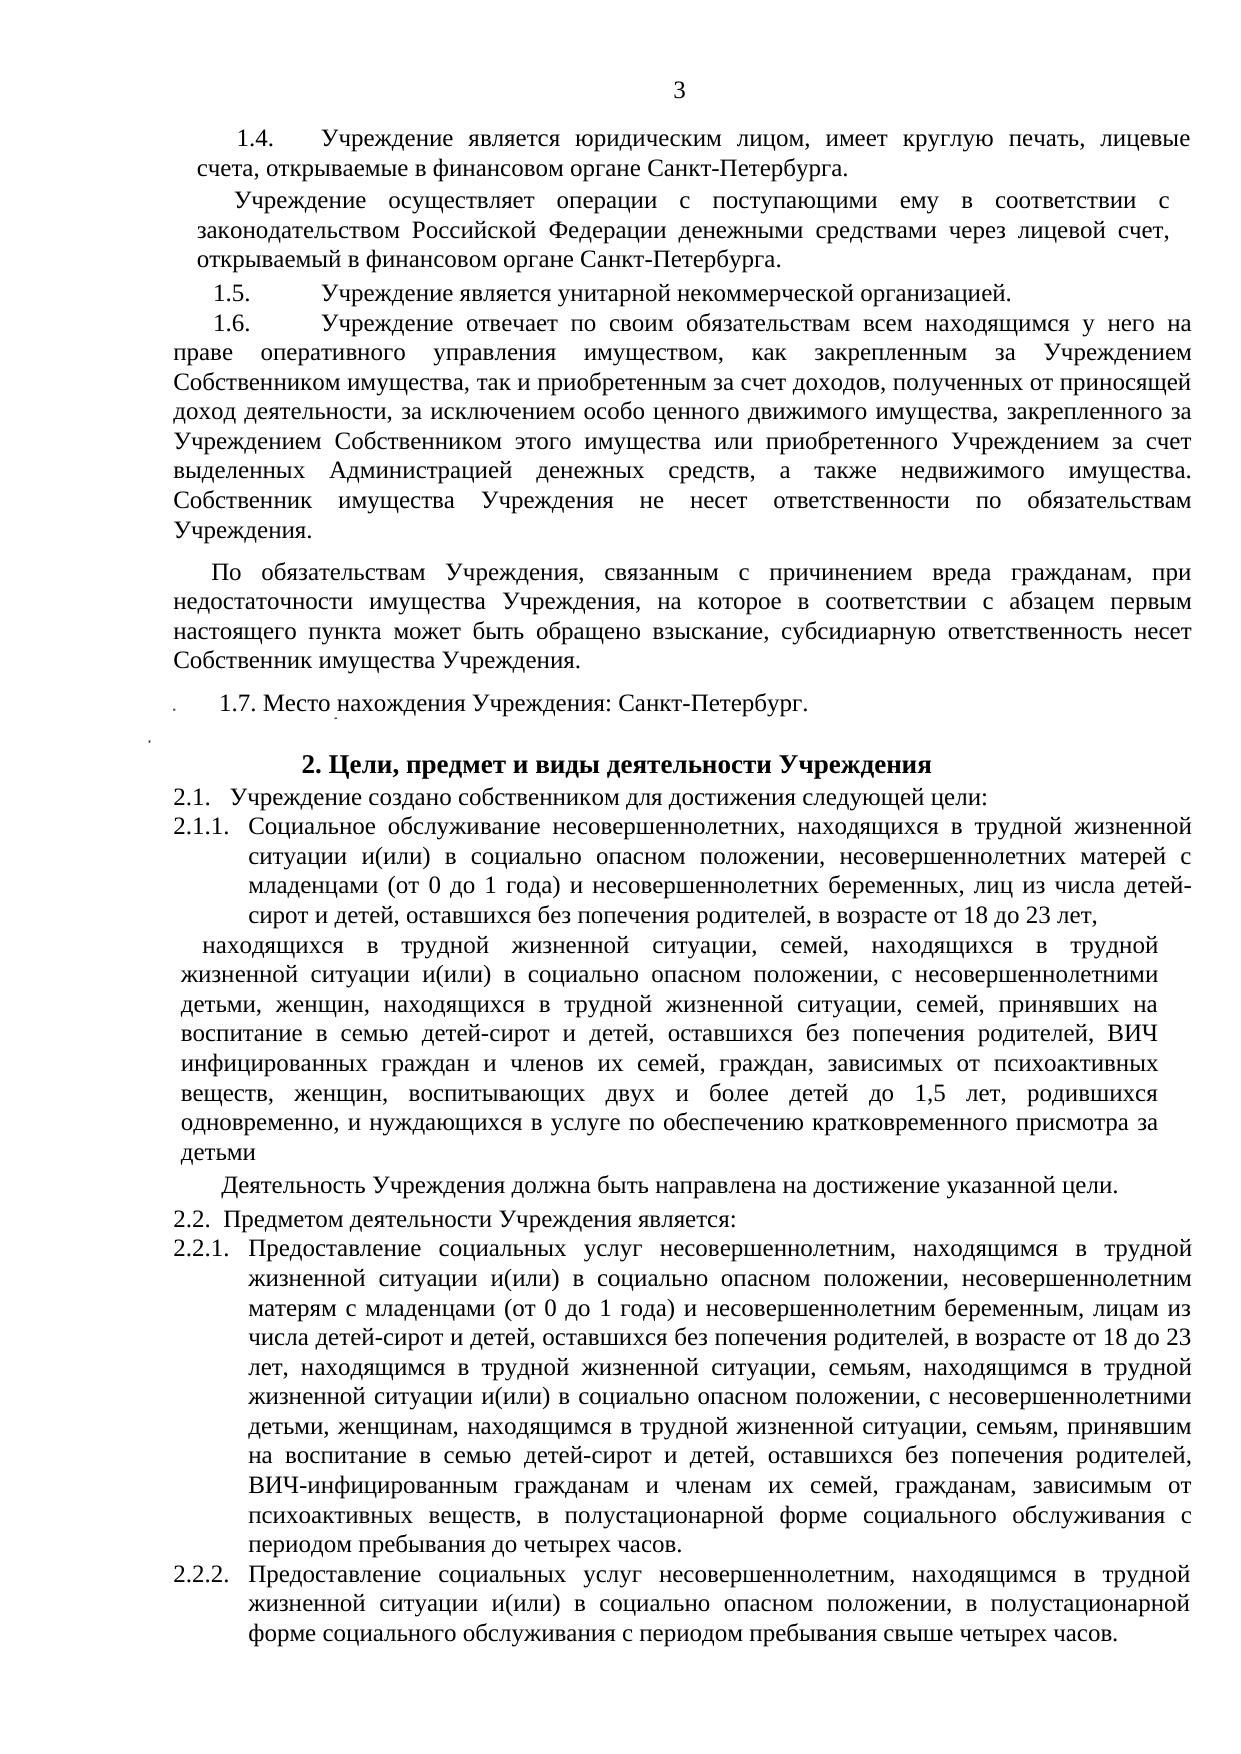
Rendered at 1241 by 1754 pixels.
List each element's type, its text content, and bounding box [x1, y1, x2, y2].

list Учреждение является унитарной некоммерческой организацией. [173, 278, 1193, 307]
text 2.2. Предметом деятельности Учреждения является: [173, 1204, 1193, 1233]
list Предоставление социальных услуг несовершеннолетним, находящимся в трудной жизненной ситуации и(или) в социально опасном положении, в полустационарной форме социального обслуживания с периодом пребывания свыше четырех часов. [173, 1559, 1191, 1647]
text находящихся в трудной жизненной ситуации, семей, находящихся в трудной жизненной ситуации и(или) в социально опасном положении, с несовершеннолетними детьми, женщин, находящихся в трудной жизненной ситуации, семей, принявших на воспитание в семью детей-сирот и детей, оставшихся без попечения родителей, ВИЧ инфицированных граждан и членов их семей, граждан, зависимых от психоактивных веществ, женщин, воспитывающих двух и более детей до 1,5 лет, родившихся одновременно, и нуждающихся в услуге по обеспечению кратковременного присмотра за детьми [179, 930, 1159, 1166]
text 1.7. Место нахождения Учреждения: Санкт-Петербург. [173, 688, 1193, 716]
text Деятельность Учреждения должна быть направлена на достижение указанной цели. [221, 1170, 1191, 1198]
list Учреждение создано собственником для достижения следующей цели: [173, 782, 1193, 811]
text По обязательствам Учреждения, связанным с причинением вреда гражданам, при недостаточности имущества Учреждения, на которое в соответствии с абзацем первым настоящего пункта может быть обращено взыскание, субсидиарную ответственность несет Собственник имущества Учреждения. [173, 557, 1193, 674]
list Предоставление социальных услуг несовершеннолетним, находящимся в трудной жизненной ситуации и(или) в социально опасном положении, несовершеннолетним матерям с младенцами (от 0 до 1 года) и несовершеннолетним беременным, лицам из числа детей-сирот и детей, оставшихся без попечения родителей, в возрасте от 18 до 23 лет, находящимся в трудной жизненной ситуации, семьям, находящимся в трудной жизненной ситуации и(или) в социально опасном положении, с несовершеннолетними детьми, женщинам, находящимся в трудной жизненной ситуации, семьям, принявшим на воспитание в семью детей-сирот и детей, оставшихся без попечения родителей, ВИЧ-инфицированным гражданам и членам их семей, гражданам, зависимым от психоактивных веществ, в полустационарной форме социального обслуживания с периодом пребывания до четырех часов. [173, 1233, 1193, 1558]
text Учреждение осуществляет операции с поступающими ему в соответствии с законодательством Российской Федерации денежными средствами через лицевой счет, открываемый в финансовом органе Санкт-Петербурга. [197, 185, 1171, 273]
list Учреждение отвечает по своим обязательствам всем находящимся у него на праве оперативного управления имуществом, как закрепленным за Учреждением Собственником имущества, так и приобретенным за счет доходов, полученных от приносящей доход деятельности, за исключением особо ценного движимого имущества, закрепленного за Учреждением Собственником этого имущества или приобретенного Учреждением за счет выделенных Администрацией денежных средств, а также недвижимого имущества. Собственник имущества Учреждения не несет ответственности по обязательствам Учреждения. [173, 308, 1193, 543]
list Учреждение является юридическим лицом, имеет круглую печать, лицевые счета, открываемые в финансовом органе Санкт-Петербурга. [197, 123, 1191, 181]
list Социальное обслуживание несовершеннолетних, находящихся в трудной жизненной ситуации и(или) в социально опасном положении, несовершеннолетних матерей с младенцами (от 0 до 1 года) и несовершеннолетних беременных, лиц из числа детей-сирот и детей, оставшихся без попечения родителей, в возрасте от 18 до 23 лет, [173, 811, 1193, 929]
text 2. Цели, предмет и виды деятельности Учреждения [173, 748, 1193, 779]
